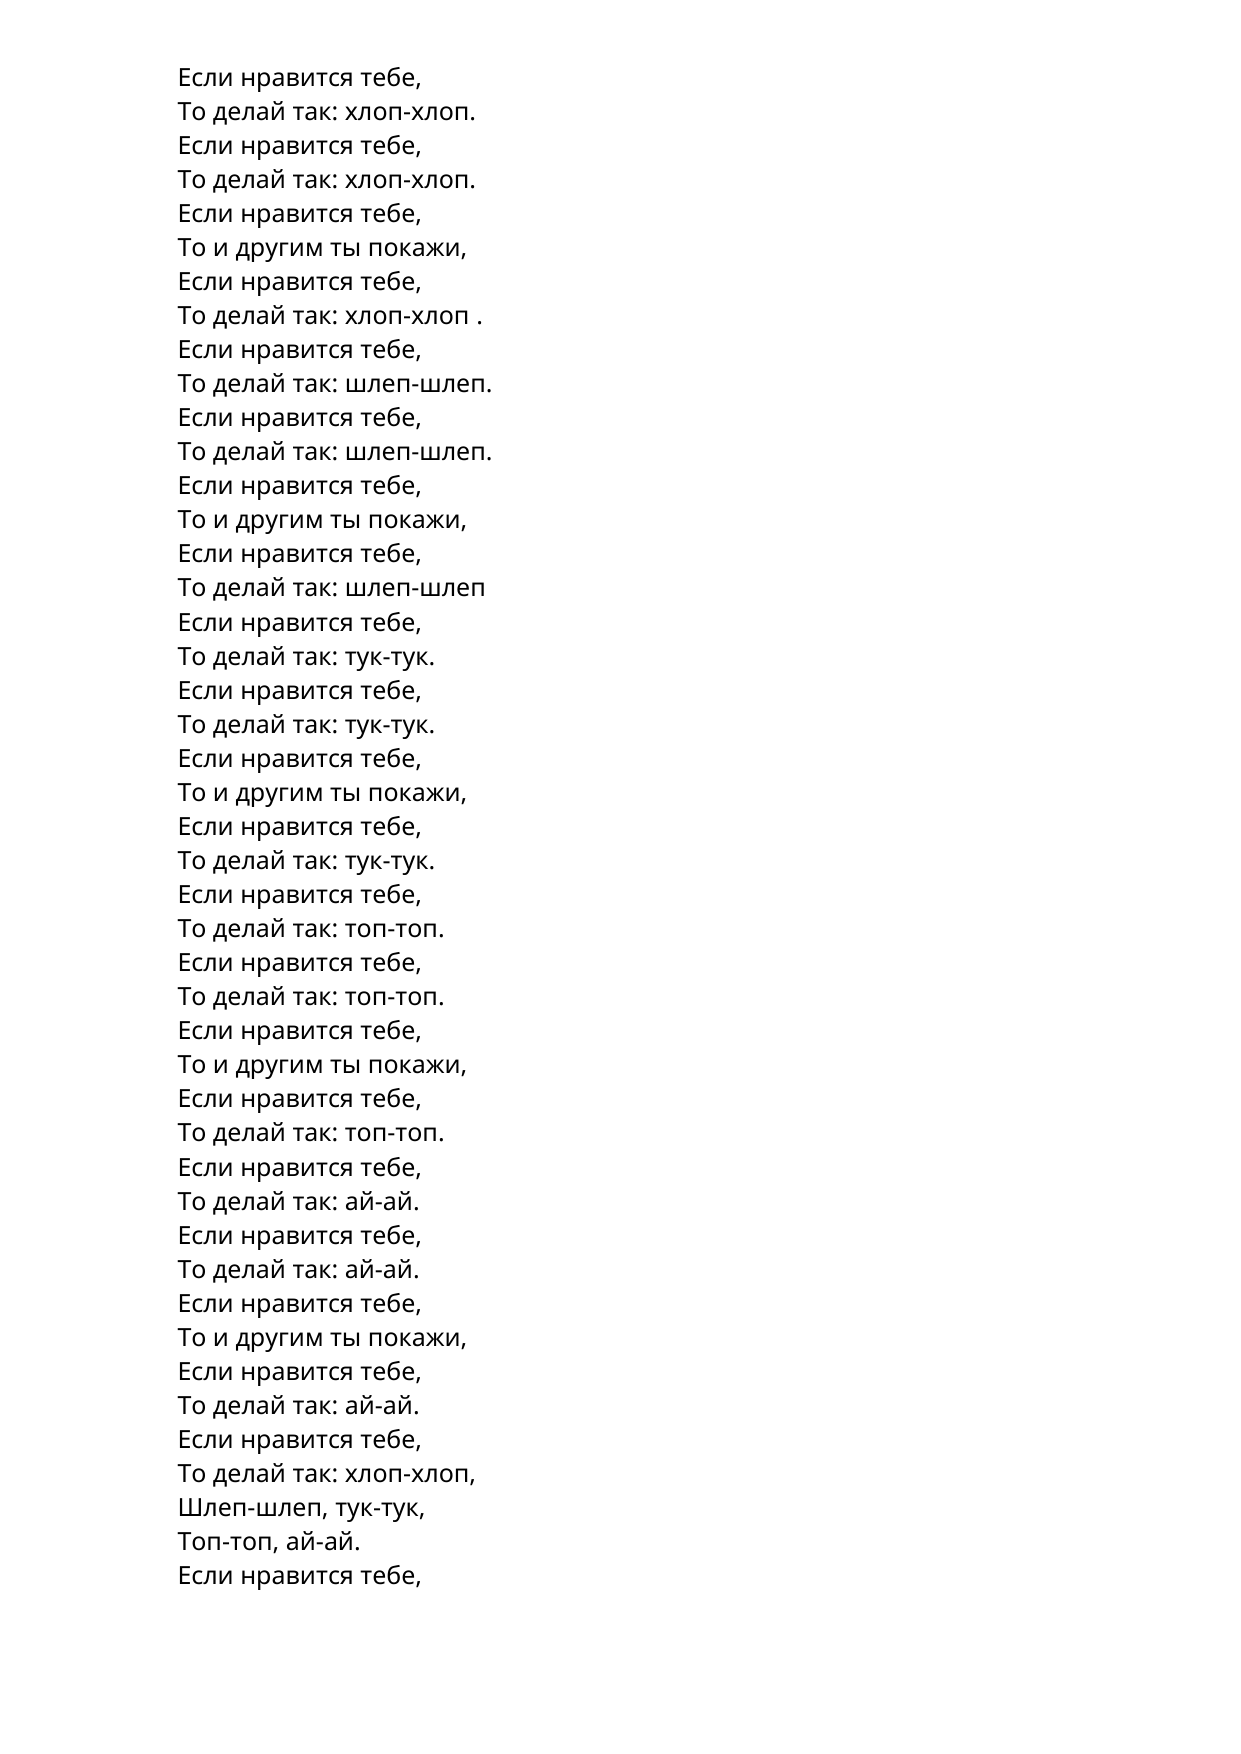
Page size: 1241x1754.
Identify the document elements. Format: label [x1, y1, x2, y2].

text [177, 59, 1152, 1592]
